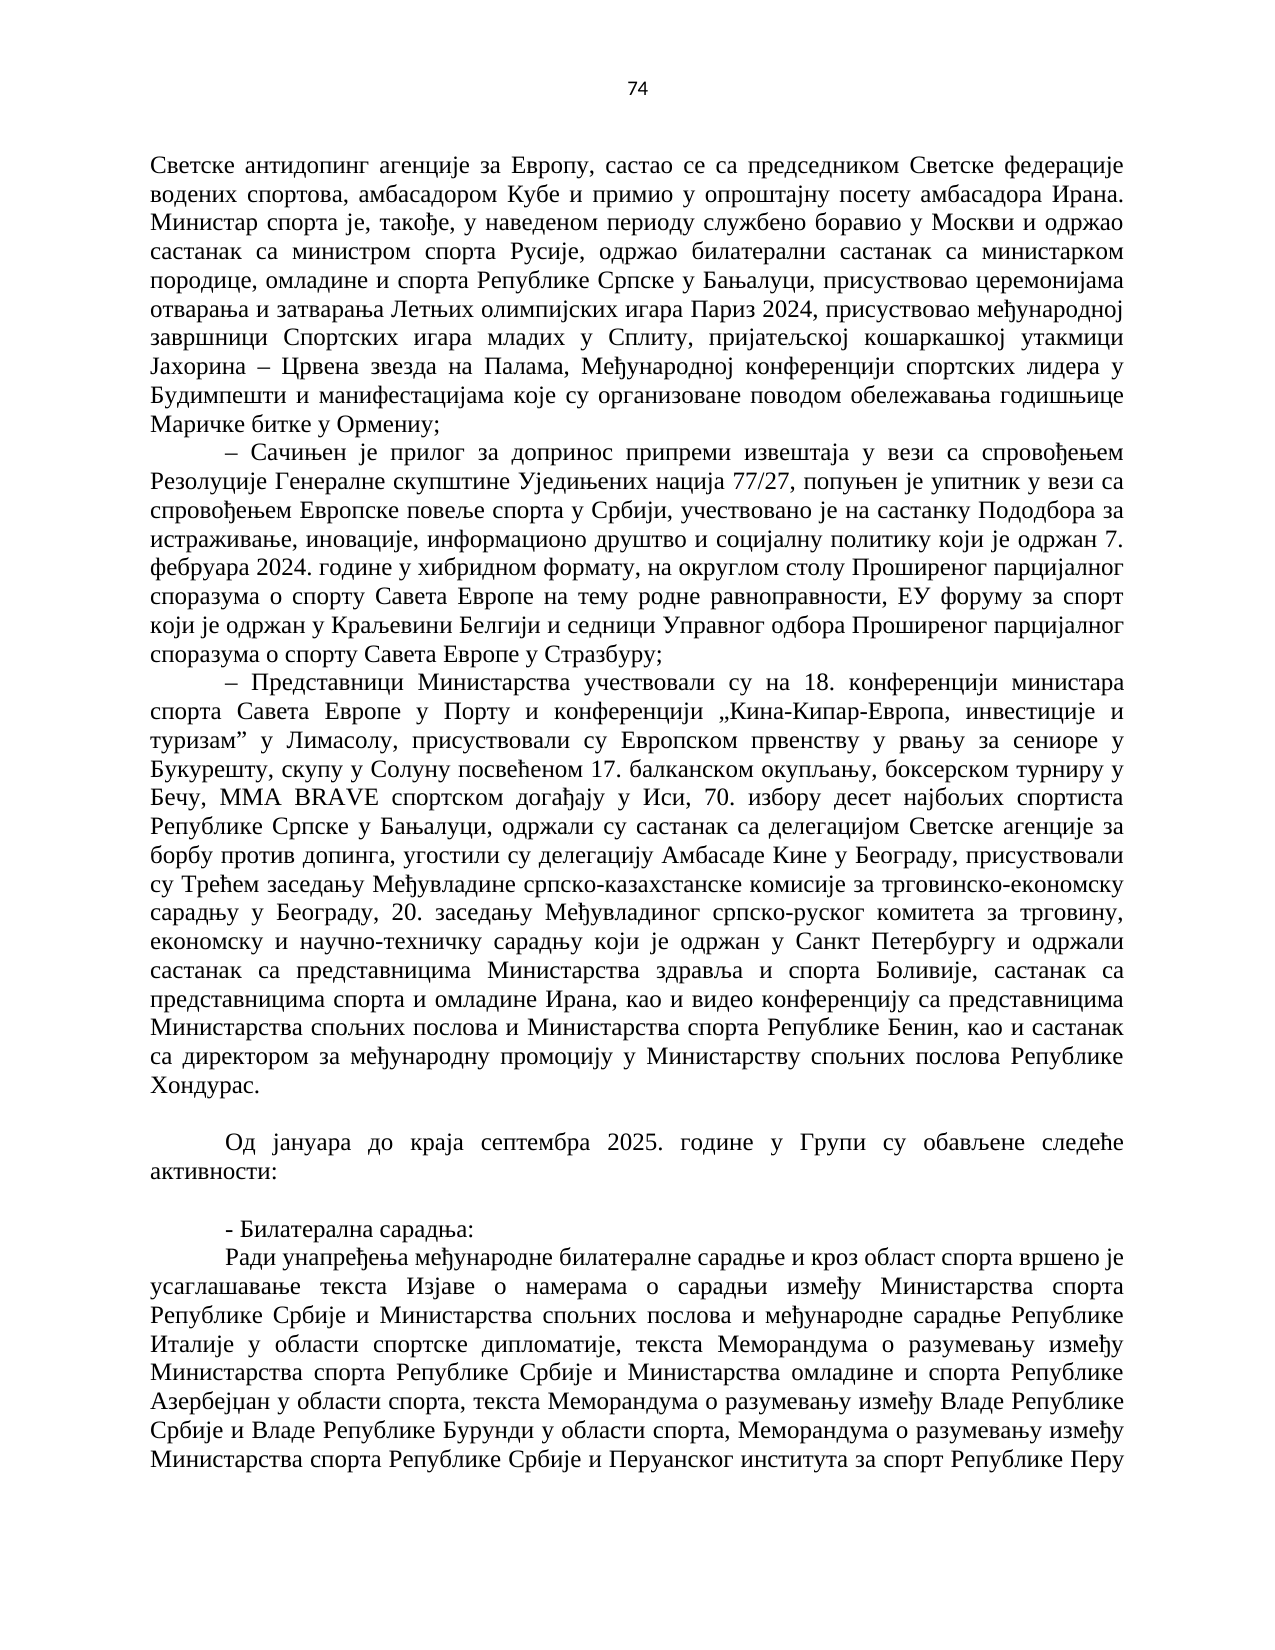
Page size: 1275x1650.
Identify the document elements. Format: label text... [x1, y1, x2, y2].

text Од јануара до краја септембра 2025. године у Групи су обављене следеће активности: [150, 1127, 1125, 1185]
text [150, 150, 1125, 437]
text ‒ Представници Министарства учествовали су на 18. конференцији министара спорта Савета Европе у Порту и конференцији „Кина-Кипар-Европа, инвестиције и туризамˮ у Лимасолу, присуствовали су Европском првенству у рвању за сениоре у Букурешту, скупу у Солуну посвећеном 17. балканском окупљању, боксерском турниру у Бечу, ММА BRAVE спортском догађају у Иси, 70. избору десет најбољих спортиста Републике Српске у Бањалуци, одржали су састанак са делегацијом Светске агенције за борбу против допинга, угостили су делегацију Амбасаде Кине у Београду, присуствовали су Трећем заседању Међувладине српско-казахстанске комисије за трговинско-економску сарадњу у Београду, 20. заседању Међувладиног српско-руског комитета за трговину, економску и научно-техничку сарадњу који је одржан у Санкт Петербургу и одржали састанак са представницима Министарства здравља и спорта Боливије, састанак са представницима спорта и омладине Ирана, као и видео конференцију са представницима Министарства спољних послова и Министарства спорта Републике Бенин, као и састанак са директором за међународну промоцију у Министарству спољних послова Републике Хондурас. [150, 667, 1125, 1099]
text - Билатерална сарадња: [150, 1214, 1125, 1242]
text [150, 1242, 1125, 1472]
text ‒ Сачињен је прилог за допринос припреми извештаја у вези са спровођењем Резолуције Генералне скупштине Уједињених нација 77/27, попуњен је упитник у вези са спровођењем Европске повеље спорта у Србији, учествовано је на састанку Пододбора за истраживање, иновације, информационо друштво и социјалну политику који је одржан 7. фебруара 2024. године у хибридном формату, на округлом столу Проширеног парцијалног споразума о спорту Савета Европе на тему родне равноправности, ЕУ форуму за спорт који је одржан у Краљевини Белгији и седници Управног одбора Проширеног парцијалног споразума о спорту Савета Европе у Стразбуру; [150, 437, 1125, 667]
